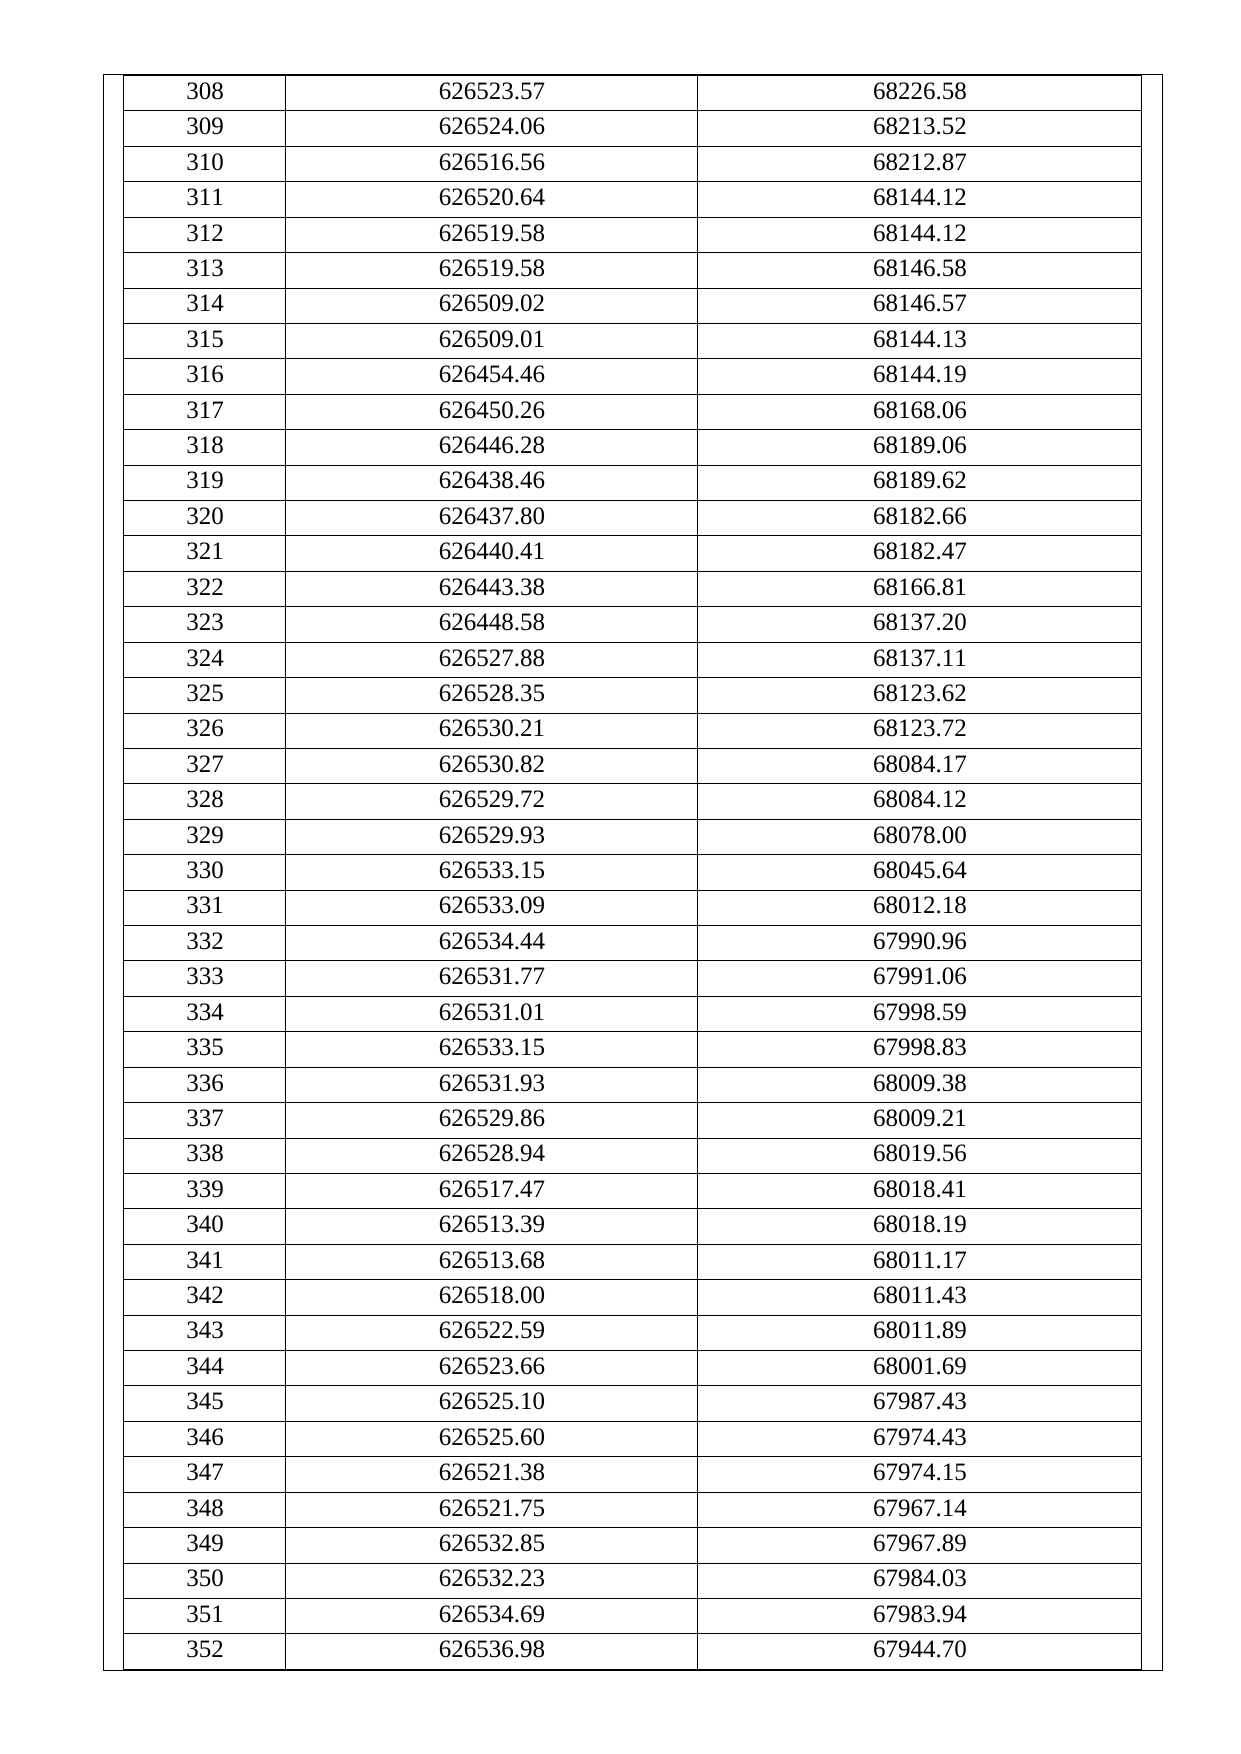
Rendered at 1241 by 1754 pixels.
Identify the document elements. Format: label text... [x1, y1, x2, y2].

table_cell СХЕМА расположения границ публичного сервитута на кадастровом плане территории [286, 1493, 697, 1527]
table_cell СХЕМА расположения границ публичного сервитута на кадастровом плане территории [286, 466, 697, 500]
table_cell СХЕМА расположения границ публичного сервитута на кадастровом плане территории [124, 784, 285, 819]
table_cell СХЕМА расположения границ публичного сервитута на кадастровом плане территории [124, 961, 285, 996]
table_cell СХЕМА расположения границ публичного сервитута на кадастровом плане территории [124, 1422, 285, 1456]
table_cell СХЕМА расположения границ публичного сервитута на кадастровом плане территории [698, 1386, 1141, 1421]
table_cell СХЕМА расположения границ публичного сервитута на кадастровом плане территории [698, 253, 1141, 288]
table_cell СХЕМА расположения границ публичного сервитута на кадастровом плане территории [286, 324, 697, 358]
table_cell СХЕМА расположения границ публичного сервитута на кадастровом плане территории [124, 501, 285, 535]
table_cell СХЕМА расположения границ публичного сервитута на кадастровом плане территории [698, 643, 1141, 677]
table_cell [286, 1634, 697, 1669]
table_cell СХЕМА расположения границ публичного сервитута на кадастровом плане территории [698, 430, 1141, 465]
table_cell СХЕМА расположения границ публичного сервитута на кадастровом плане территории [286, 147, 697, 181]
table_cell СХЕМА расположения границ публичного сервитута на кадастровом плане территории [286, 820, 697, 854]
table_cell СХЕМА расположения границ публичного сервитута на кадастровом плане территории [286, 1139, 697, 1173]
table_cell СХЕМА расположения границ публичного сервитута на кадастровом плане территории [124, 1068, 285, 1102]
table_cell СХЕМА расположения границ публичного сервитута на кадастровом плане территории [124, 820, 285, 854]
table_cell СХЕМА расположения границ публичного сервитута на кадастровом плане территории [286, 1457, 697, 1492]
table_cell СХЕМА расположения границ публичного сервитута на кадастровом плане территории [698, 501, 1141, 535]
table_cell СХЕМА расположения границ публичного сервитута на кадастровом плане территории [124, 1351, 285, 1385]
table_cell СХЕМА расположения границ публичного сервитута на кадастровом плане территории [286, 643, 697, 677]
table_cell СХЕМА расположения границ публичного сервитута на кадастровом плане территории [286, 430, 697, 465]
table_cell СХЕМА расположения границ публичного сервитута на кадастровом плане территории [698, 784, 1141, 819]
table_cell СХЕМА расположения границ публичного сервитута на кадастровом плане территории [698, 1280, 1141, 1315]
table_cell СХЕМА расположения границ публичного сервитута на кадастровом плане территории [698, 1493, 1141, 1527]
table_cell СХЕМА расположения границ публичного сервитута на кадастровом плане территории [698, 359, 1141, 394]
table_cell СХЕМА расположения границ публичного сервитута на кадастровом плане территории [286, 253, 697, 288]
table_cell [104, 75, 123, 1670]
table_cell СХЕМА расположения границ публичного сервитута на кадастровом плане территории [124, 359, 285, 394]
table_cell СХЕМА расположения границ публичного сервитута на кадастровом плане территории [124, 395, 285, 429]
table_cell СХЕМА расположения границ публичного сервитута на кадастровом плане территории [286, 607, 697, 642]
table_cell СХЕМА расположения границ публичного сервитута на кадастровом плане территории [124, 1493, 285, 1527]
table_cell СХЕМА расположения границ публичного сервитута на кадастровом плане территории [124, 572, 285, 606]
table_cell СХЕМА расположения границ публичного сервитута на кадастровом плане территории [124, 218, 285, 252]
table_cell СХЕМА расположения границ публичного сервитута на кадастровом плане территории [286, 1245, 697, 1279]
table_cell СХЕМА расположения границ публичного сервитута на кадастровом плане территории [698, 536, 1141, 571]
table_cell СХЕМА расположения границ публичного сервитута на кадастровом плане территории [286, 1422, 697, 1456]
table_cell СХЕМА расположения границ публичного сервитута на кадастровом плане территории [124, 1209, 285, 1244]
table_cell СХЕМА расположения границ публичного сервитута на кадастровом плане территории [124, 536, 285, 571]
table_cell СХЕМА расположения границ публичного сервитута на кадастровом плане территории [698, 855, 1141, 890]
table_cell СХЕМА расположения границ публичного сервитута на кадастровом плане территории [286, 1209, 697, 1244]
table_cell СХЕМА расположения границ публичного сервитута на кадастровом плане территории [286, 359, 697, 394]
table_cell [698, 1599, 1141, 1633]
table_cell СХЕМА расположения границ публичного сервитута на кадастровом плане территории [286, 395, 697, 429]
table_cell СХЕМА расположения границ публичного сервитута на кадастровом плане территории [286, 678, 697, 713]
table_cell СХЕМА расположения границ публичного сервитута на кадастровом плане территории [698, 749, 1141, 783]
table_cell СХЕМА расположения границ публичного сервитута на кадастровом плане территории [124, 1103, 285, 1138]
table_cell СХЕМА расположения границ публичного сервитута на кадастровом плане территории [698, 218, 1141, 252]
table_cell СХЕМА расположения границ публичного сервитута на кадастровом плане территории [698, 891, 1141, 925]
table_cell СХЕМА расположения границ публичного сервитута на кадастровом плане территории [698, 1316, 1141, 1350]
table_cell СХЕМА расположения границ публичного сервитута на кадастровом плане территории [698, 289, 1141, 323]
table_cell СХЕМА расположения границ публичного сервитута на кадастровом плане территории [124, 253, 285, 288]
table_cell СХЕМА расположения границ публичного сервитута на кадастровом плане территории [286, 749, 697, 783]
table_cell СХЕМА расположения границ публичного сервитута на кадастровом плане территории [124, 1528, 285, 1563]
table_cell СХЕМА расположения границ публичного сервитута на кадастровом плане территории [124, 1386, 285, 1421]
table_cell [1142, 75, 1162, 1670]
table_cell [286, 76, 697, 110]
table_cell СХЕМА расположения границ публичного сервитута на кадастровом плане территории [698, 1351, 1141, 1385]
table_cell СХЕМА расположения границ публичного сервитута на кадастровом плане территории [698, 1564, 1141, 1598]
table_cell СХЕМА расположения границ публичного сервитута на кадастровом плане территории [698, 1103, 1141, 1138]
table_cell СХЕМА расположения границ публичного сервитута на кадастровом плане территории [698, 147, 1141, 181]
table_cell СХЕМА расположения границ публичного сервитута на кадастровом плане территории [286, 1103, 697, 1138]
table_cell СХЕМА расположения границ публичного сервитута на кадастровом плане территории [286, 536, 697, 571]
table_cell СХЕМА расположения границ публичного сервитута на кадастровом плане территории [124, 1032, 285, 1067]
table_cell СХЕМА расположения границ публичного сервитута на кадастровом плане территории [124, 289, 285, 323]
table_cell СХЕМА расположения границ публичного сервитута на кадастровом плане территории [124, 997, 285, 1031]
table_cell СХЕМА расположения границ публичного сервитута на кадастровом плане территории [286, 926, 697, 960]
table_cell СХЕМА расположения границ публичного сервитута на кадастровом плане территории [124, 182, 285, 217]
table_cell СХЕМА расположения границ публичного сервитута на кадастровом плане территории [698, 1422, 1141, 1456]
table_cell СХЕМА расположения границ публичного сервитута на кадастровом плане территории [124, 643, 285, 677]
table_cell СХЕМА расположения границ публичного сервитута на кадастровом плане территории [698, 1032, 1141, 1067]
table_cell СХЕМА расположения границ публичного сервитута на кадастровом плане территории [286, 714, 697, 748]
table_cell СХЕМА расположения границ публичного сервитута на кадастровом плане территории [124, 1564, 285, 1598]
table_cell СХЕМА расположения границ публичного сервитута на кадастровом плане территории [286, 961, 697, 996]
table_cell СХЕМА расположения границ публичного сервитута на кадастровом плане территории [286, 855, 697, 890]
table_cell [286, 1599, 697, 1633]
table_cell СХЕМА расположения границ публичного сервитута на кадастровом плане территории [698, 572, 1141, 606]
table_cell СХЕМА расположения границ публичного сервитута на кадастровом плане территории [698, 820, 1141, 854]
table_cell СХЕМА расположения границ публичного сервитута на кадастровом плане территории [124, 607, 285, 642]
table_cell СХЕМА расположения границ публичного сервитута на кадастровом плане территории [698, 961, 1141, 996]
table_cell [124, 76, 285, 110]
table_cell СХЕМА расположения границ публичного сервитута на кадастровом плане территории [124, 1316, 285, 1350]
table_cell СХЕМА расположения границ публичного сервитута на кадастровом плане территории [286, 784, 697, 819]
table_cell СХЕМА расположения границ публичного сервитута на кадастровом плане территории [124, 1245, 285, 1279]
table_cell СХЕМА расположения границ публичного сервитута на кадастровом плане территории [124, 678, 285, 713]
table_cell СХЕМА расположения границ публичного сервитута на кадастровом плане территории [124, 714, 285, 748]
table_cell СХЕМА расположения границ публичного сервитута на кадастровом плане территории [124, 1457, 285, 1492]
table_cell СХЕМА расположения границ публичного сервитута на кадастровом плане территории [698, 1068, 1141, 1102]
table_cell СХЕМА расположения границ публичного сервитута на кадастровом плане территории [124, 1174, 285, 1208]
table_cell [124, 1599, 285, 1633]
table_cell СХЕМА расположения границ публичного сервитута на кадастровом плане территории [124, 1139, 285, 1173]
table_cell СХЕМА расположения границ публичного сервитута на кадастровом плане территории [698, 1457, 1141, 1492]
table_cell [286, 111, 697, 146]
table_cell СХЕМА расположения границ публичного сервитута на кадастровом плане территории [698, 926, 1141, 960]
table_cell СХЕМА расположения границ публичного сервитута на кадастровом плане территории [698, 1245, 1141, 1279]
table_cell СХЕМА расположения границ публичного сервитута на кадастровом плане территории [286, 1386, 697, 1421]
table_cell СХЕМА расположения границ публичного сервитута на кадастровом плане территории [124, 324, 285, 358]
table_cell СХЕМА расположения границ публичного сервитута на кадастровом плане территории [286, 997, 697, 1031]
table_cell СХЕМА расположения границ публичного сервитута на кадастровом плане территории [698, 678, 1141, 713]
table_cell СХЕМА расположения границ публичного сервитута на кадастровом плане территории [286, 218, 697, 252]
table_cell СХЕМА расположения границ публичного сервитута на кадастровом плане территории [698, 324, 1141, 358]
table_cell СХЕМА расположения границ публичного сервитута на кадастровом плане территории [124, 855, 285, 890]
table_cell СХЕМА расположения границ публичного сервитута на кадастровом плане территории [698, 466, 1141, 500]
table_cell СХЕМА расположения границ публичного сервитута на кадастровом плане территории [698, 1139, 1141, 1173]
table_cell СХЕМА расположения границ публичного сервитута на кадастровом плане территории [286, 1174, 697, 1208]
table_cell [698, 1634, 1141, 1669]
table_cell СХЕМА расположения границ публичного сервитута на кадастровом плане территории [286, 1068, 697, 1102]
table_cell СХЕМА расположения границ публичного сервитута на кадастровом плане территории [286, 182, 697, 217]
table_cell СХЕМА расположения границ публичного сервитута на кадастровом плане территории [286, 1316, 697, 1350]
table_cell СХЕМА расположения границ публичного сервитута на кадастровом плане территории [124, 926, 285, 960]
table_cell СХЕМА расположения границ публичного сервитута на кадастровом плане территории [698, 1174, 1141, 1208]
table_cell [124, 111, 285, 146]
table_cell СХЕМА расположения границ публичного сервитута на кадастровом плане территории [286, 501, 697, 535]
table_cell СХЕМА расположения границ публичного сервитута на кадастровом плане территории [286, 289, 697, 323]
table_cell СХЕМА расположения границ публичного сервитута на кадастровом плане территории [124, 430, 285, 465]
table_cell СХЕМА расположения границ публичного сервитута на кадастровом плане территории [286, 891, 697, 925]
table_cell СХЕМА расположения границ публичного сервитута на кадастровом плане территории [286, 1351, 697, 1385]
table_cell СХЕМА расположения границ публичного сервитута на кадастровом плане территории [286, 1032, 697, 1067]
table_cell СХЕМА расположения границ публичного сервитута на кадастровом плане территории [286, 1528, 697, 1563]
table_cell СХЕМА расположения границ публичного сервитута на кадастровом плане территории [698, 1528, 1141, 1563]
table_cell СХЕМА расположения границ публичного сервитута на кадастровом плане территории [286, 1280, 697, 1315]
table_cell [698, 111, 1141, 146]
table_cell СХЕМА расположения границ публичного сервитута на кадастровом плане территории [124, 466, 285, 500]
table_cell СХЕМА расположения границ публичного сервитута на кадастровом плане территории [698, 714, 1141, 748]
table_cell СХЕМА расположения границ публичного сервитута на кадастровом плане территории [698, 395, 1141, 429]
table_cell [698, 76, 1141, 110]
table_cell СХЕМА расположения границ публичного сервитута на кадастровом плане территории [286, 1564, 697, 1598]
table_cell СХЕМА расположения границ публичного сервитута на кадастровом плане территории [698, 607, 1141, 642]
table_cell СХЕМА расположения границ публичного сервитута на кадастровом плане территории [698, 1209, 1141, 1244]
table_cell СХЕМА расположения границ публичного сервитута на кадастровом плане территории [124, 147, 285, 181]
table_cell СХЕМА расположения границ публичного сервитута на кадастровом плане территории [698, 182, 1141, 217]
table_cell СХЕМА расположения границ публичного сервитута на кадастровом плане территории [124, 891, 285, 925]
table_cell СХЕМА расположения границ публичного сервитута на кадастровом плане территории [286, 572, 697, 606]
table_cell СХЕМА расположения границ публичного сервитута на кадастровом плане территории [124, 749, 285, 783]
table_cell СХЕМА расположения границ публичного сервитута на кадастровом плане территории [698, 997, 1141, 1031]
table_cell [124, 1634, 285, 1669]
table_cell СХЕМА расположения границ публичного сервитута на кадастровом плане территории [124, 1280, 285, 1315]
